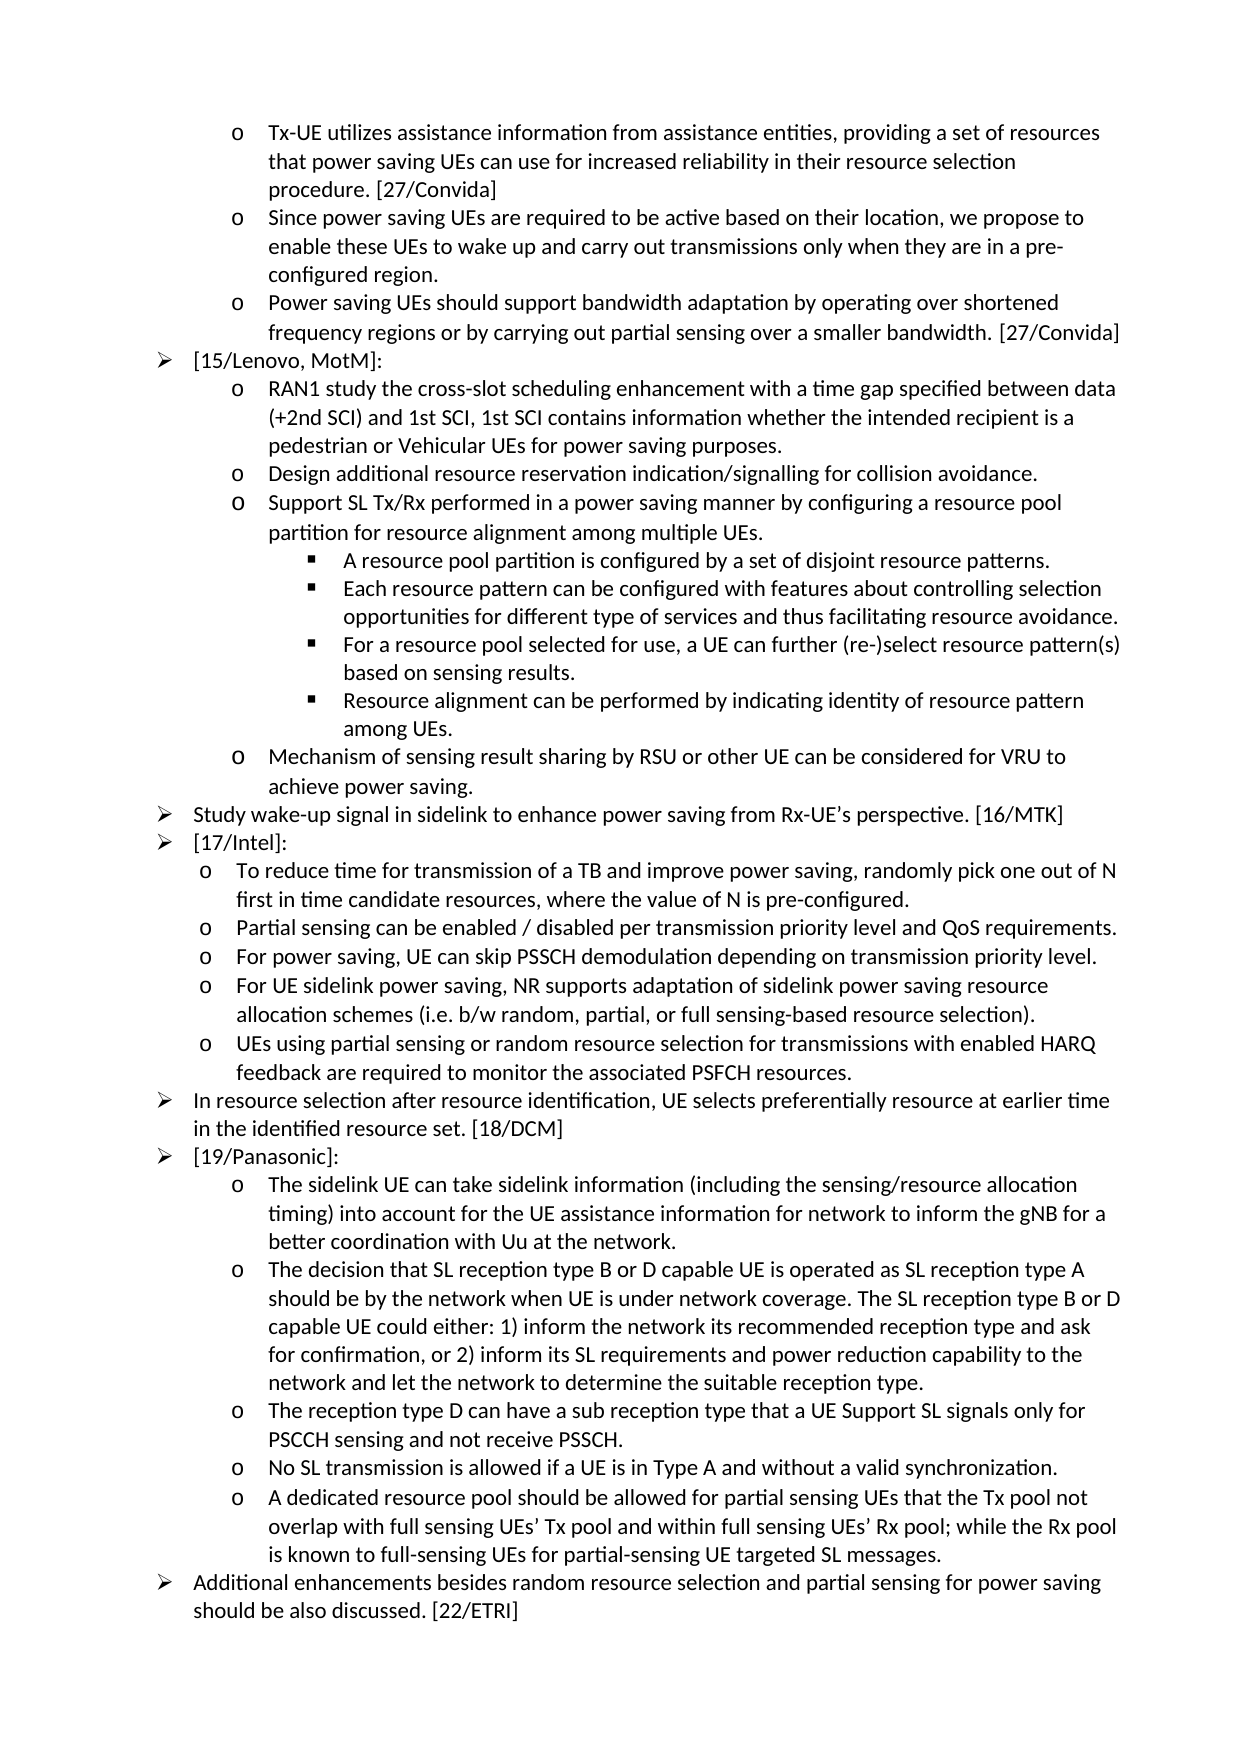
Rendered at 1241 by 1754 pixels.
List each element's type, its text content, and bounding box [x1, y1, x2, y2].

list Additional enhancements besides random resource selection and partial sensing for power saving should be also discussed. [22/ETRI] [156, 1568, 1122, 1624]
list Partial sensing can be enabled / disabled per transmission priority level and QoS requirements. [199, 913, 1122, 942]
list To reduce time for transmission of a TB and improve power saving, randomly pick one out of N first in time candidate resources, where the value of N is pre-configured. [199, 856, 1122, 913]
list Power saving UEs should support bandwidth adaptation by operating over shortened frequency regions or by carrying out partial sensing over a smaller bandwidth. [27/Convida] [231, 288, 1122, 346]
list [17/Intel]: [156, 828, 1122, 856]
list The sidelink UE can take sidelink information (including the sensing/resource allocation timing) into account for the UE assistance information for network to inform the gNB for a better coordination with Uu at the network. [231, 1170, 1122, 1255]
list The reception type D can have a sub reception type that a UE Support SL signals only for PSCCH sensing and not receive PSSCH. [231, 1396, 1122, 1453]
list Resource alignment can be performed by indicating identity of resource pattern among UEs. [306, 686, 1122, 742]
list RAN1 study the cross-slot scheduling enhancement with a time gap specified between data (+2nd SCI) and 1st SCI, 1st SCI contains information whether the intended recipient is a pedestrian or Vehicular UEs for power saving purposes. [231, 374, 1122, 459]
list Each resource pattern can be configured with features about controlling selection opportunities for different type of services and thus facilitating resource avoidance. [306, 574, 1122, 630]
list Study wake-up signal in sidelink to enhance power saving from Rx-UE’s perspective. [16/MTK] [156, 800, 1122, 828]
list Mechanism of sensing result sharing by RSU or other UE can be considered for VRU to achieve power saving. [231, 742, 1122, 800]
list Since power saving UEs are required to be active based on their location, we propose to enable these UEs to wake up and carry out transmissions only when they are in a pre-configured region. [231, 203, 1122, 288]
list In resource selection after resource identification, UE selects preferentially resource at earlier time in the identified resource set. [18/DCM] [156, 1086, 1122, 1142]
list [19/Panasonic]: [156, 1142, 1122, 1170]
list For power saving, UE can skip PSSCH demodulation depending on transmission priority level. [199, 942, 1122, 971]
list Support SL Tx/Rx performed in a power saving manner by configuring a resource pool partition for resource alignment among multiple UEs. [231, 488, 1122, 546]
list For UE sidelink power saving, NR supports adaptation of sidelink power saving resource allocation schemes (i.e. b/w random, partial, or full sensing-based resource selection). [199, 971, 1122, 1029]
list For a resource pool selected for use, a UE can further (re-)select resource pattern(s) based on sensing results. [306, 630, 1122, 686]
list Tx-UE utilizes assistance information from assistance entities, providing a set of resources that power saving UEs can use for increased reliability in their resource selection procedure. [27/Convida] [231, 118, 1122, 203]
list A dedicated resource pool should be allowed for partial sensing UEs that the Tx pool not overlap with full sensing UEs’ Tx pool and within full sensing UEs’ Rx pool; while the Rx pool is known to full-sensing UEs for partial-sensing UE targeted SL messages. [231, 1483, 1122, 1568]
list Design additional resource reservation indication/signalling for collision avoidance. [231, 459, 1122, 488]
list No SL transmission is allowed if a UE is in Type A and without a valid synchronization. [231, 1453, 1122, 1483]
list UEs using partial sensing or random resource selection for transmissions with enabled HARQ feedback are required to monitor the associated PSFCH resources. [199, 1029, 1122, 1086]
list A resource pool partition is configured by a set of disjoint resource patterns. [306, 546, 1122, 574]
list [15/Lenovo, MotM]: [156, 346, 1122, 374]
list The decision that SL reception type B or D capable UE is operated as SL reception type A should be by the network when UE is under network coverage. The SL reception type B or D capable UE could either: 1) inform the network its recommended reception type and ask for confirmation, or 2) inform its SL requirements and power reduction capability to the network and let the network to determine the suitable reception type. [231, 1255, 1122, 1396]
